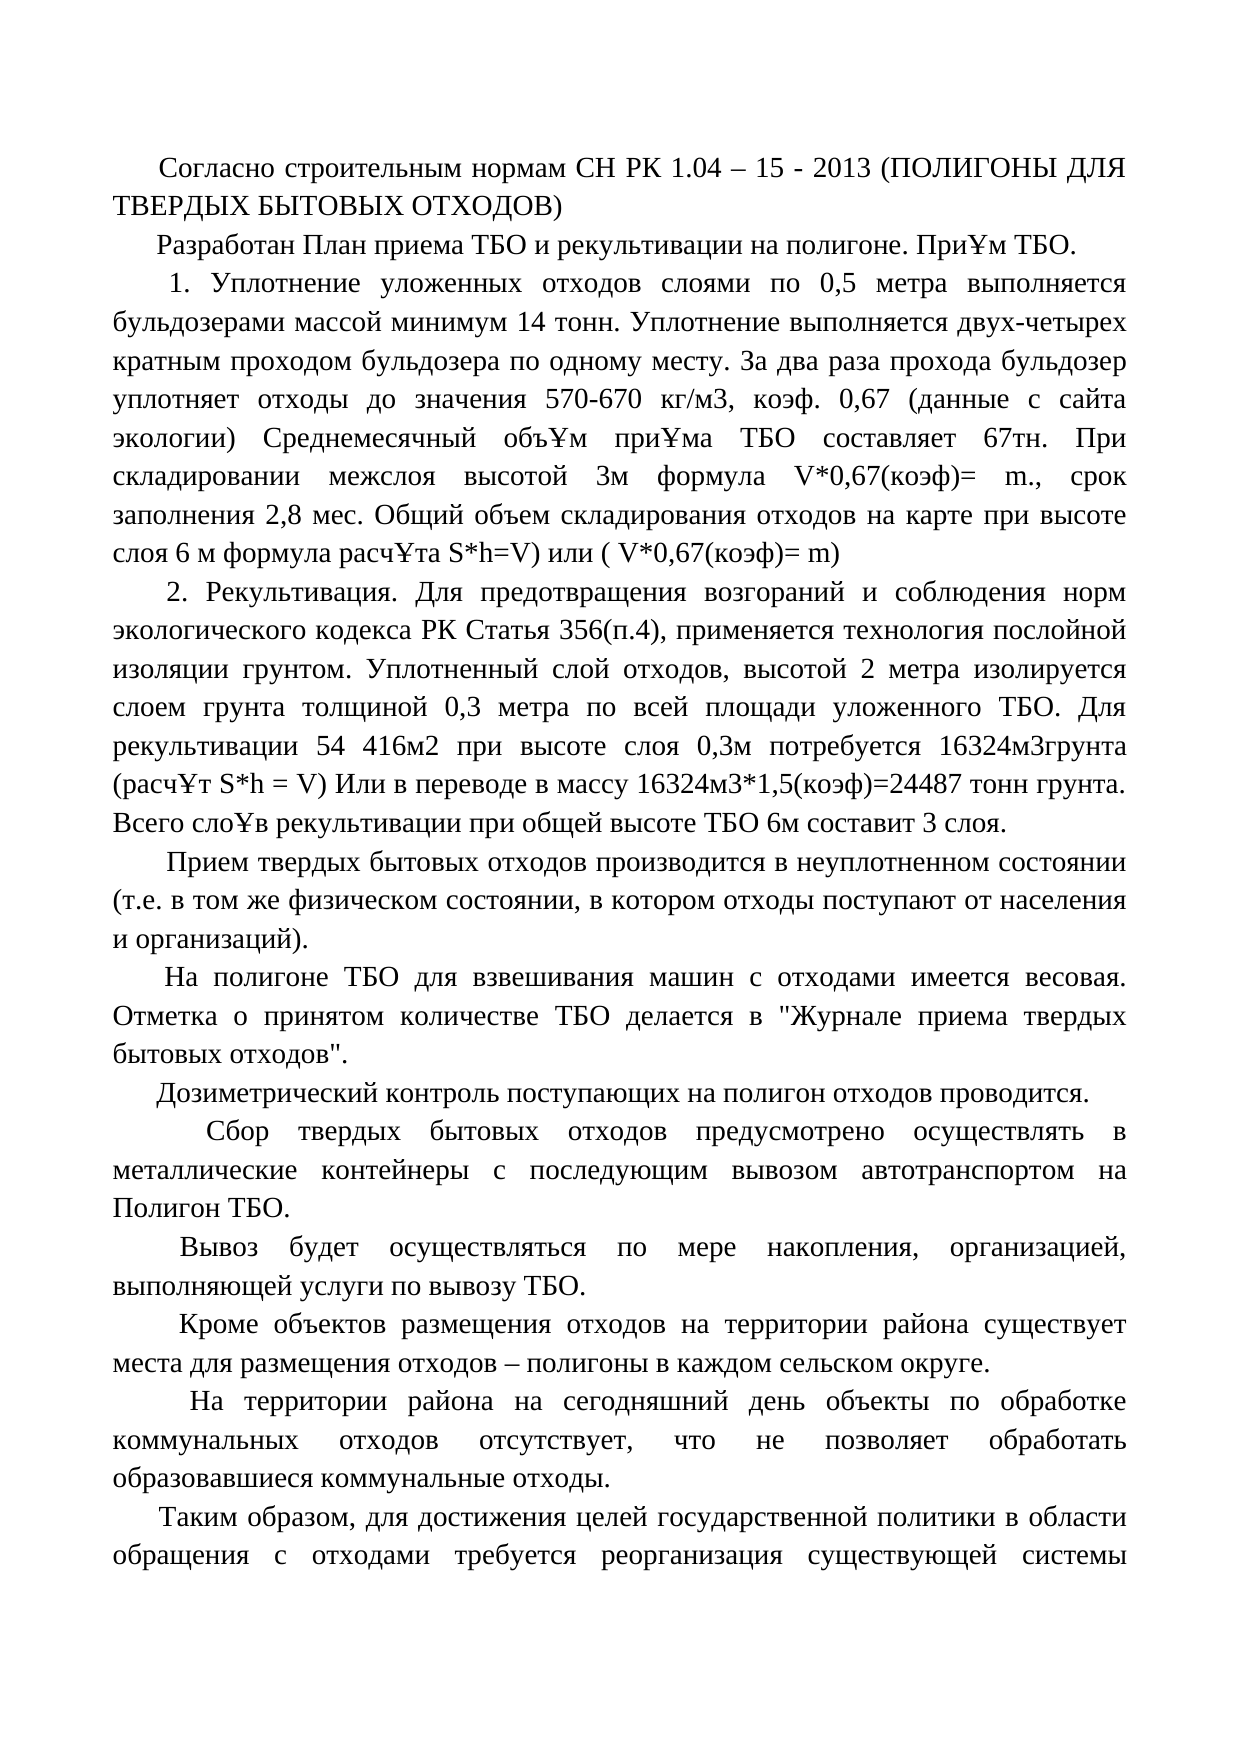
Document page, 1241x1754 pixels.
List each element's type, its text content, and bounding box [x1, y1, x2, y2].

text Кроме объектов размещения отходов на территории района существует места для размещения отходов – полигоны в каждом сельском округе. [112, 1306, 1128, 1378]
text Согласно строительным нормам СН РК 1.04 – 15 - 2013 (ПОЛИГОНЫ ДЛЯ ТВЕРДЫХ БЫТОВЫХ ОТХОДОВ) [112, 150, 1128, 222]
text 2. Рекультивация. Для предотвращения возгораний и соблюдения норм экологического кодекса РК Статья 356(п.4), применяется технология послойной изоляции грунтом. Уплотненный слой отходов, высотой 2 метра изолируется слоем грунта толщиной 0,3 метра по всей площади уложенного ТБО. Для рекультивации 54 416м2 при высоте слоя 0,3м потребуется 16324м3грунта (расчҰт S*h = V) Или в переводе в массу 16324м3*1,5(коэф)=24487 тонн грунта. Всего слоҰв рекультивации при общей высоте ТБО 6м составит 3 слоя. [112, 574, 1128, 839]
text Дозиметрический контроль поступающих на полигон отходов проводится. [112, 1075, 1128, 1108]
text Разработан План приема ТБО и рекультивации на полигоне. ПриҰм ТБО. [112, 227, 1128, 261]
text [112, 1499, 1128, 1571]
text Прием твердых бытовых отходов производится в неуплотненном состоянии (т.е. в том же физическом состоянии, в котором отходы поступают от населения и организаций). [112, 844, 1128, 954]
text 1. Уплотнение уложенных отходов слоями по 0,5 метра выполняется бульдозерами массой минимум 14 тонн. Уплотнение выполняется двух-четырех кратным проходом бульдозера по одному месту. За два раза прохода бульдозер уплотняет отходы до значения 570-670 кг/м3, коэф. 0,67 (данные с сайта экологии) Среднемесячный объҰм приҰма ТБО составляет 67тн. При складировании межслоя высотой 3м формула V*0,67(коэф)= m., срок заполнения 2,8 мес. Общий объем складирования отходов на карте при высоте слоя 6 м формула расчҰта S*h=V) или ( V*0,67(коэф)= m) [112, 266, 1128, 569]
text Вывоз будет осуществляться по мере накопления, организацией, выполняющей услуги по вывозу ТБО. [112, 1229, 1128, 1301]
text На территории района на сегодняшний день объекты по обработке коммунальных отходов отсутствует, что не позволяет обработать образовавшиеся коммунальные отходы. [112, 1383, 1128, 1494]
text Сбор твердых бытовых отходов предусмотрено осуществлять в металлические контейнеры с последующим вывозом автотранспортом на Полигон ТБО. [112, 1113, 1128, 1224]
text На полигоне ТБО для взвешивания машин с отходами имеется весовая. Отметка о принятом количестве ТБО делается в "Журнале приема твердых бытовых отходов". [112, 959, 1128, 1070]
